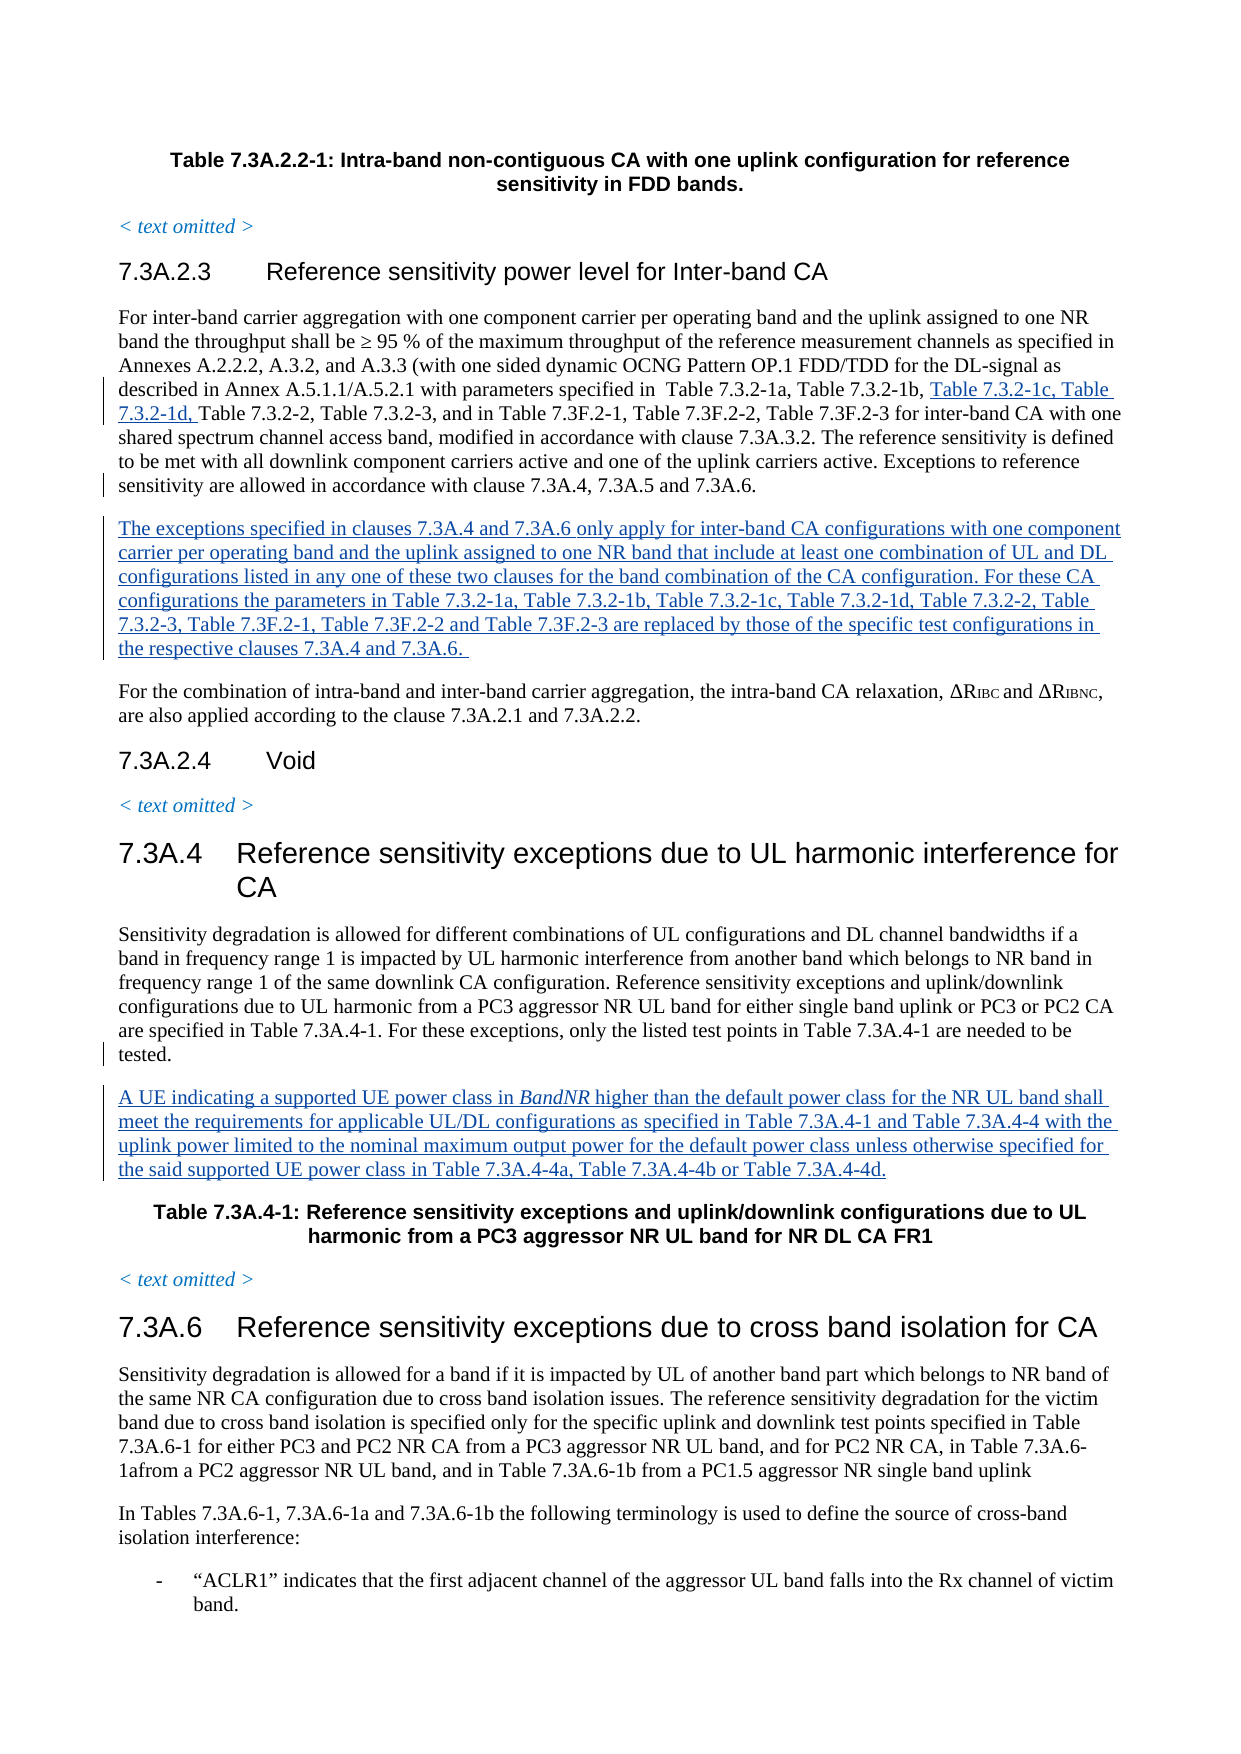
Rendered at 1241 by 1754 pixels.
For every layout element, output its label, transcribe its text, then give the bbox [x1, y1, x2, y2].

text < text omitted > [118, 1267, 1122, 1291]
text Table 7.3A.4-1: Reference sensitivity exceptions and uplink/downlink configurations due to UL harmonic from a PC3 aggressor NR UL band for NR DL CA FR1 [118, 1200, 1122, 1248]
subtitle 7.3A.4 Reference sensitivity exceptions due to UL harmonic interference for CA [118, 836, 1122, 903]
text < text omitted > [118, 214, 1122, 238]
text < text omitted > [118, 793, 1122, 817]
list “ACLR1” indicates that the first adjacent channel of the aggressor UL band falls into the Rx channel of victim band. [156, 1568, 1122, 1616]
subtitle 7.3A.2.4 Void [118, 746, 1122, 775]
text Table 7.3A.2.2-1: Intra-band non-contiguous CA with one uplink configuration for reference sensitivity in FDD bands. [118, 148, 1122, 196]
text Sensitivity degradation is allowed for different combinations of UL configurations and DL channel bandwidths if a band in frequency range 1 is impacted by UL harmonic interference from another band which belongs to NR band in frequency range 1 of the same downlink CA configuration. Reference sensitivity exceptions and uplink/downlink configurations due to UL harmonic from a PC3 aggressor NR UL band for either single band uplink or PC3 or PC2 CA are specified in Table 7.3A.4-1. For these exceptions, only the listed test points in Table 7.3A.4-1 are needed to be tested. [118, 922, 1122, 1066]
subtitle 7.3A.2.3 Reference sensitivity power level for Inter-band CA [118, 257, 1122, 286]
text For the combination of intra-band and inter-band carrier aggregation, the intra-band CA relaxation, ΔRIBC and ΔRIBNC, are also applied according to the clause 7.3A.2.1 and 7.3A.2.2. [118, 679, 1122, 727]
text Sensitivity degradation is allowed for a band if it is impacted by UL of another band part which belongs to NR band of the same NR CA configuration due to cross band isolation issues. The reference sensitivity degradation for the victim band due to cross band isolation is specified only for the specific uplink and downlink test points specified in Table 7.3A.6-1 for either PC3 and PC2 NR CA from a PC3 aggressor NR UL band, and for PC2 NR CA, in Table 7.3A.6-1afrom a PC2 aggressor NR UL band, and in Table 7.3A.6-1b from a PC1.5 aggressor NR single band uplink [118, 1362, 1122, 1482]
subtitle 7.3A.6 Reference sensitivity exceptions due to cross band isolation for CA [118, 1310, 1122, 1343]
text For inter-band carrier aggregation with one component carrier per operating band and the uplink assigned to one NR band the throughput shall be ≥ 95 % of the maximum throughput of the reference measurement channels as specified in Annexes A.2.2.2, A.3.2, and A.3.3 (with one sided dynamic OCNG Pattern OP.1 FDD/TDD for the DL-signal as described in Annex A.5.1.1/A.5.2.1 with parameters specified in Table 7.3.2-1a, Table 7.3.2-1b, Table 7.3.2-2, Table 7.3.2-3, and in Table 7.3F.2-1, Table 7.3F.2-2, Table 7.3F.2-3 for inter-band CA with one shared spectrum channel access band, modified in accordance with clause 7.3A.3.2. The reference sensitivity is defined to be met with all downlink component carriers active and one of the uplink carriers active. Exceptions to reference sensitivity are allowed in accordance with clause 7.3A.4, 7.3A.5 and 7.3A.6. [118, 305, 1122, 497]
text In Tables 7.3A.6-1, 7.3A.6-1a and 7.3A.6-1b the following terminology is used to define the source of cross-band isolation interference: [118, 1501, 1122, 1549]
